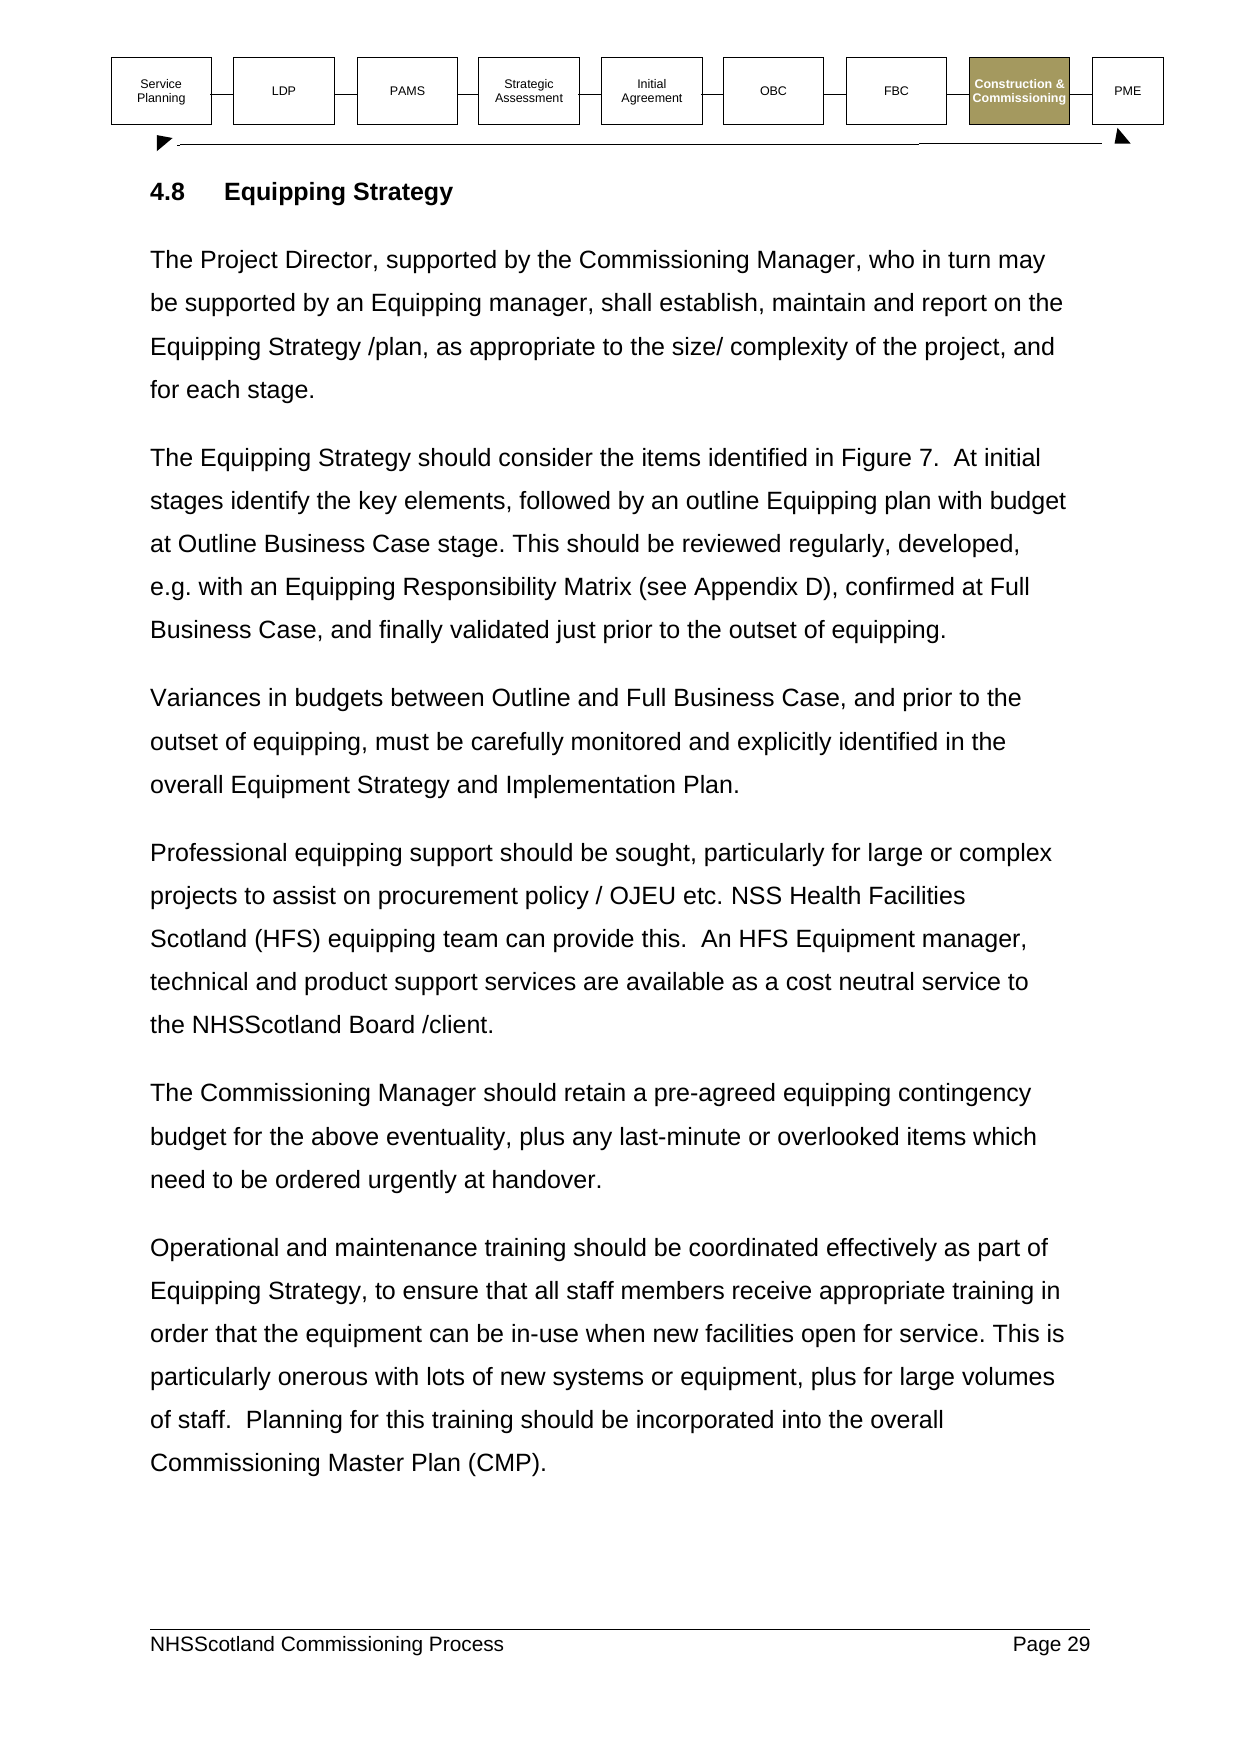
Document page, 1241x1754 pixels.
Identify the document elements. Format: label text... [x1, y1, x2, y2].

subtitle Equipping Strategy [150, 177, 1090, 206]
text Operational and maintenance training should be coordinated effectively as part of Equipping Strategy, to ensure that all staff members receive appropriate training in order that the equipment can be in-use when new facilities open for service. This is particularly onerous with lots of new systems or equipment, plus for large volumes of staff. Planning for this training should be incorporated into the overall Commissioning Master Plan (CMP). [150, 1233, 1069, 1477]
text The Project Director, supported by the Commissioning Manager, who in turn may be supported by an Equipping manager, shall establish, maintain and report on the Equipping Strategy /plan, as appropriate to the size/ complexity of the project, and for each stage. [150, 245, 1069, 403]
text The Equipping Strategy should consider the items identified in Figure 7. At initial stages identify the key elements, followed by an outline Equipping plan with budget at Outline Business Case stage. This should be reviewed regularly, developed, e.g. with an Equipping Responsibility Matrix (see Appendix D), confirmed at Full Business Case, and finally validated just prior to the outset of equipping. [150, 443, 1069, 644]
text The Commissioning Manager should retain a pre-agreed equipping contingency budget for the above eventuality, plus any last-minute or overlooked items which need to be ordered urgently at handover. [150, 1078, 1069, 1193]
text Variances in budgets between Outline and Full Business Case, and prior to the outset of equipping, must be carefully monitored and explicitly identified in the overall Equipment Strategy and Implementation Plan. [150, 683, 1069, 798]
text Professional equipping support should be sought, particularly for large or complex projects to assist on procurement policy / OJEU etc. NSS Health Facilities Scotland (HFS) equipping team can provide this. An HFS Equipment manager, technical and product support services are available as a cost neutral service to the NHSScotland Board /client. [150, 838, 1069, 1039]
